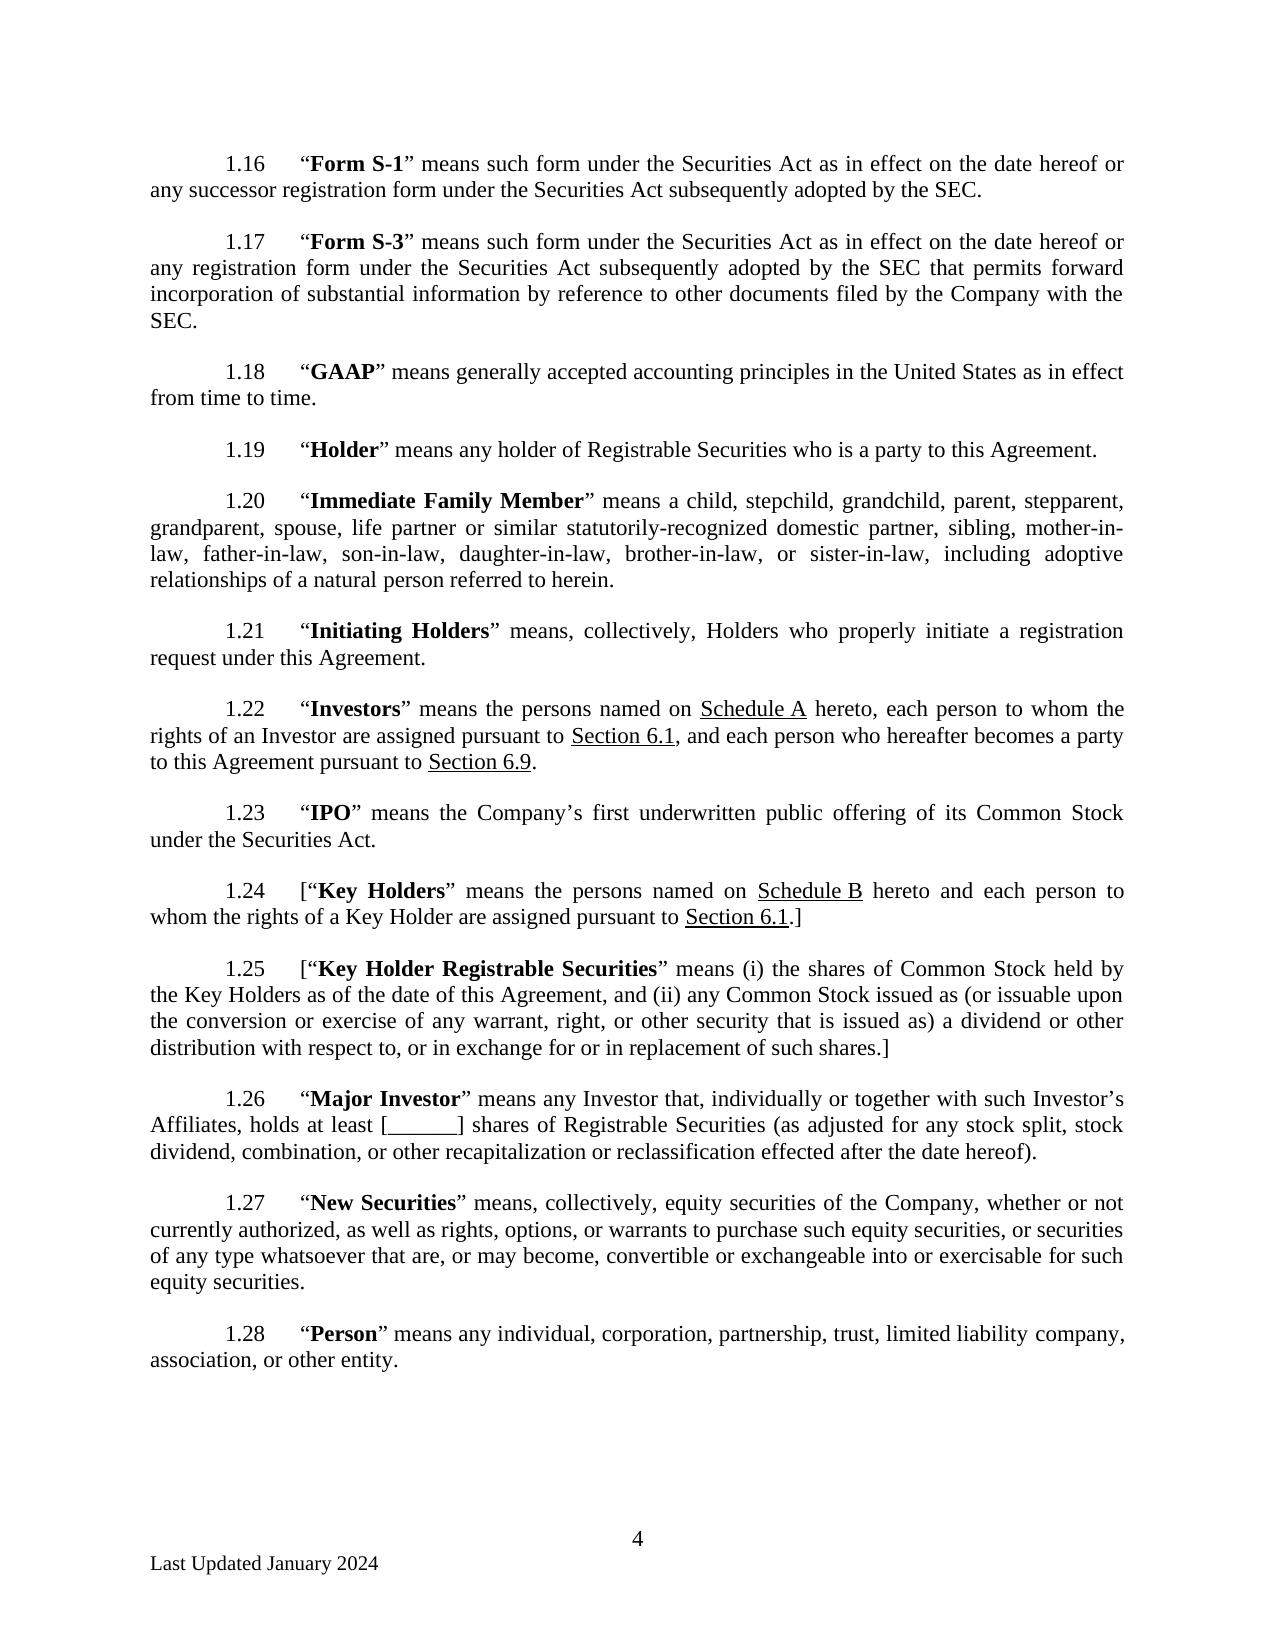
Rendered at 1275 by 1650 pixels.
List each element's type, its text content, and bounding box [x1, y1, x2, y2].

subtitle “Major Investor” means any Investor that, individually or together with such Investor’s Affiliates, holds at least [______] shares of Registrable Securities (as adjusted for any stock split, stock dividend, combination, or other recapitalization or reclassification effected after the date hereof). [150, 1085, 1125, 1164]
subtitle “GAAP” means generally accepted accounting principles in the United States as in effect from time to time. [150, 358, 1125, 411]
subtitle “Form S-1” means such form under the Securities Act as in effect on the date hereof or any successor registration form under the Securities Act subsequently adopted by the SEC. [150, 150, 1125, 203]
subtitle “New Securities” means, collectively, equity securities of the Company, whether or not currently authorized, as well as rights, options, or warrants to purchase such equity securities, or securities of any type whatsoever that are, or may become, convertible or exchangeable into or exercisable for such equity securities. [150, 1189, 1125, 1295]
subtitle “Person” means any individual, corporation, partnership, trust, limited liability company, association, or other entity. [150, 1320, 1125, 1372]
subtitle “Form S-3” means such form under the Securities Act as in effect on the date hereof or any registration form under the Securities Act subsequently adopted by the SEC that permits forward incorporation of substantial information by reference to other documents filed by the Company with the SEC. [150, 228, 1125, 333]
subtitle “Holder” means any holder of Registrable Securities who is a party to this Agreement. [150, 436, 1125, 462]
subtitle “Initiating Holders” means, collectively, Holders who properly initiate a registration request under this Agreement. [150, 618, 1125, 670]
subtitle “Investors” means the persons named on Schedule A hereto, each person to whom the rights of an Investor are assigned pursuant to Section 6.1, and each person who hereafter becomes a party to this Agreement pursuant to Section 6.9. [150, 695, 1125, 774]
subtitle “IPO” means the Company’s first underwritten public offering of its Common Stock under the Securities Act. [150, 799, 1125, 852]
subtitle [“Key Holder Registrable Securities” means (i) the shares of Common Stock held by the Key Holders as of the date of this Agreement, and (ii) any Common Stock issued as (or issuable upon the conversion or exercise of any warrant, right, or other security that is issued as) a dividend or other distribution with respect to, or in exchange for or in replacement of such shares.] [150, 955, 1125, 1060]
subtitle “Immediate Family Member” means a child, stepchild, grandchild, parent, stepparent, grandparent, spouse, life partner or similar statutorily-recognized domestic partner, sibling, mother-in-law, father-in-law, son-in-law, daughter-in-law, brother-in-law, or sister-in-law, including adoptive relationships of a natural person referred to herein. [150, 487, 1125, 593]
subtitle [“Key Holders” means the persons named on Schedule B hereto and each person to whom the rights of a Key Holder are assigned pursuant to Section 6.1.] [150, 877, 1125, 930]
